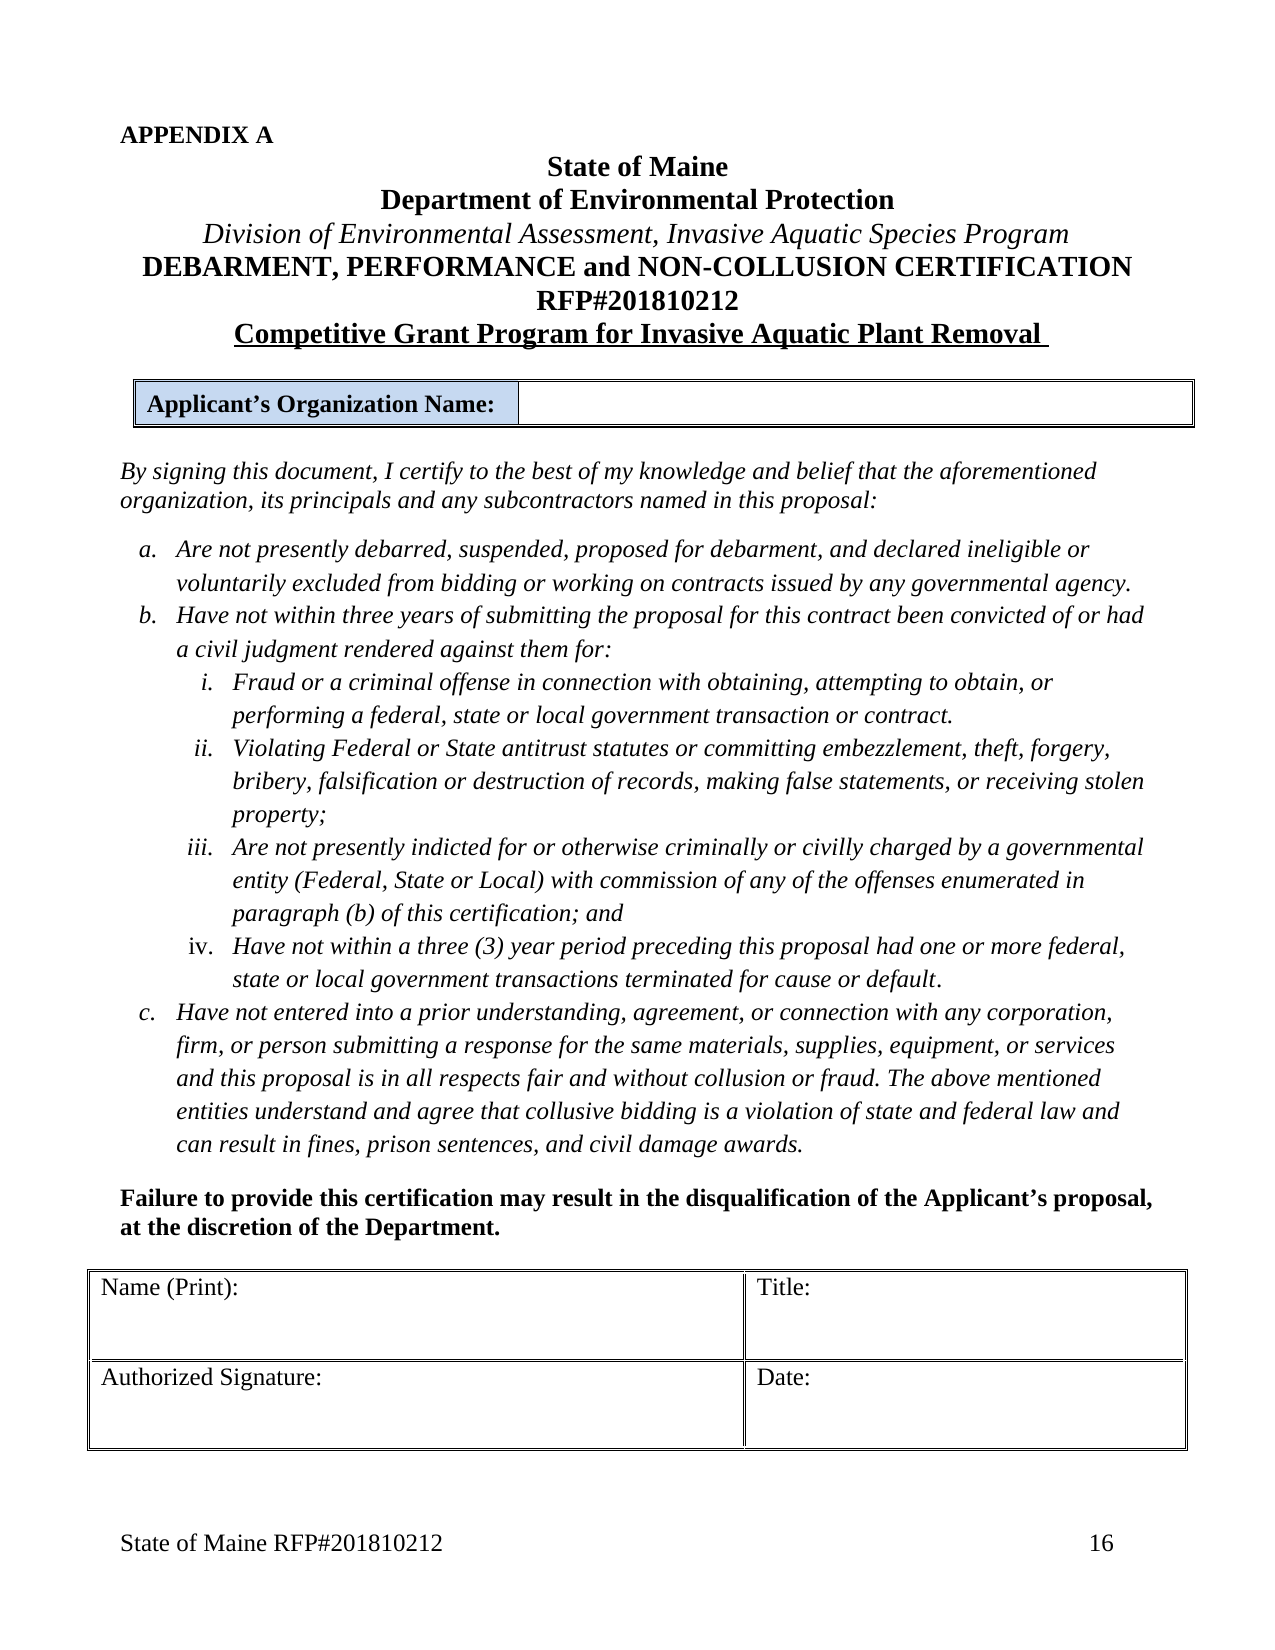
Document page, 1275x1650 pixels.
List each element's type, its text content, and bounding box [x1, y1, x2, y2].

list Fraud or a criminal offense in connection with obtaining, attempting to obtain, or performing a federal, state or local government transaction or contract. [214, 667, 1155, 728]
list Have not within three years of submitting the proposal for this contract been convicted of or had a civil judgment rendered against them for: [139, 601, 1155, 662]
text State of Maine [120, 149, 1155, 182]
text DEBARMENT, PERFORMANCE and NON-COLLUSION CERTIFICATION [120, 249, 1155, 283]
list Have not entered into a prior understanding, agreement, or connection with any corporation, firm, or person submitting a response for the same materials, supplies, equipment, or services and this proposal is in all respects fair and without collusion or fraud. The above mentioned entities understand and agree that collusive bidding is a violation of state and federal law and can result in fines, prison sentences, and civil damage awards. [139, 997, 1155, 1158]
list Are not presently debarred, suspended, proposed for debarment, and declared ineligible or voluntarily excluded from bidding or working on contracts issued by any governmental agency. [139, 534, 1155, 596]
table_header Name (Print): [90, 1272, 744, 1358]
text Division of Environmental Assessment, Invasive Aquatic Species Program [120, 216, 1155, 249]
text APPENDIX A [120, 120, 1155, 149]
text By signing this document, I certify to the best of my knowledge and belief that the aforementioned organization, its principals and any subcontractors named in this proposal: [120, 456, 1155, 514]
text Failure to provide this certification may result in the disqualification of the Applicant’s proposal, at the discretion of the Department. [120, 1183, 1155, 1240]
list Have not within a three (3) year period preceding this proposal had one or more federal, state or local government transactions terminated for cause or default. [214, 931, 1155, 993]
table_cell Date: [744, 1359, 1185, 1448]
text RFP#201810212 [120, 283, 1155, 316]
text Competitive Grant Program for Invasive Aquatic Plant Removal [120, 316, 1155, 350]
table_header [519, 382, 1192, 424]
table_header Applicant’s Organization Name: [136, 382, 518, 424]
text Department of Environmental Protection [120, 182, 1155, 216]
table_header Title: [744, 1272, 1185, 1358]
list Are not presently indicted for or otherwise criminally or civilly charged by a governmental entity (Federal, State or Local) with commission of any of the offenses enumerated in paragraph (b) of this certification; and [214, 832, 1155, 927]
table_cell Authorized Signature: [90, 1359, 744, 1448]
list Violating Federal or State antitrust statutes or committing embezzlement, theft, forgery, bribery, falsification or destruction of records, making false statements, or receiving stolen property; [214, 733, 1155, 827]
